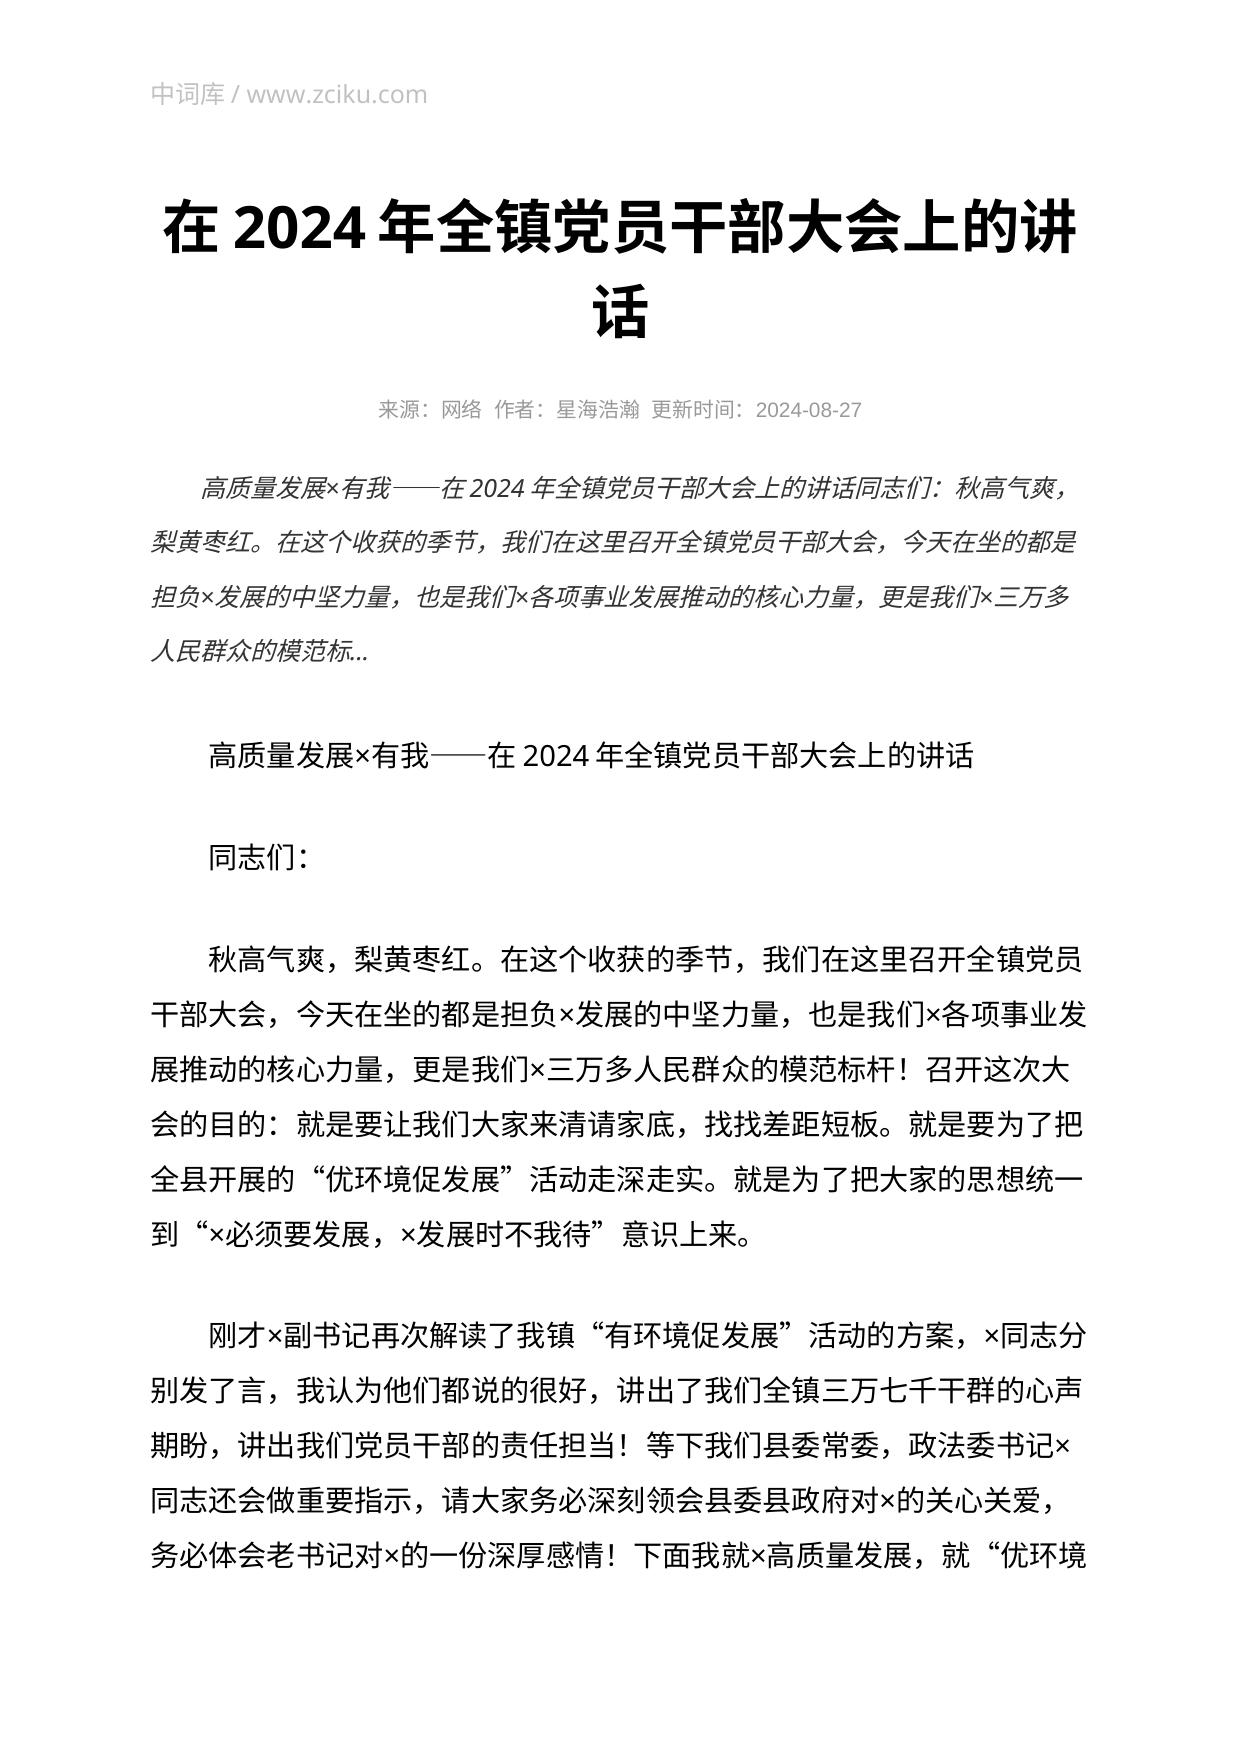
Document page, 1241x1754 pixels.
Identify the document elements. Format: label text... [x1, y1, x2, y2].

subtitle 在2024年全镇党员干部大会上的讲话 [150, 181, 1090, 351]
text 秋高气爽，梨黄枣红。在这个收获的季节，我们在这里召开全镇党员干部大会，今天在坐的都是担负×发展的中坚力量，也是我们×各项事业发展推动的核心力量，更是我们×三万多人民群众的模范标杆！召开这次大会的目的：就是要让我们大家来清请家底，找找差距短板。就是要为了把全县开展的“优环境促发展”活动走深走实。就是为了把大家的思想统一到“×必须要发展，×发展时不我待”意识上来。 [150, 936, 1090, 1253]
text 高质量发展×有我——在2024年全镇党员干部大会上的讲话 [150, 733, 1090, 775]
text 高质量发展×有我——在2024年全镇党员干部大会上的讲话同志们：秋高气爽，梨黄枣红。在这个收获的季节，我们在这里召开全镇党员干部大会，今天在坐的都是担负×发展的中坚力量，也是我们×各项事业发展推动的核心力量，更是我们×三万多人民群众的模范标... [150, 468, 1090, 668]
text 来源：网络 作者：星海浩瀚 更新时间：2024-08-27 [150, 397, 1090, 421]
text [150, 1313, 1090, 1575]
text 同志们： [150, 834, 1090, 877]
